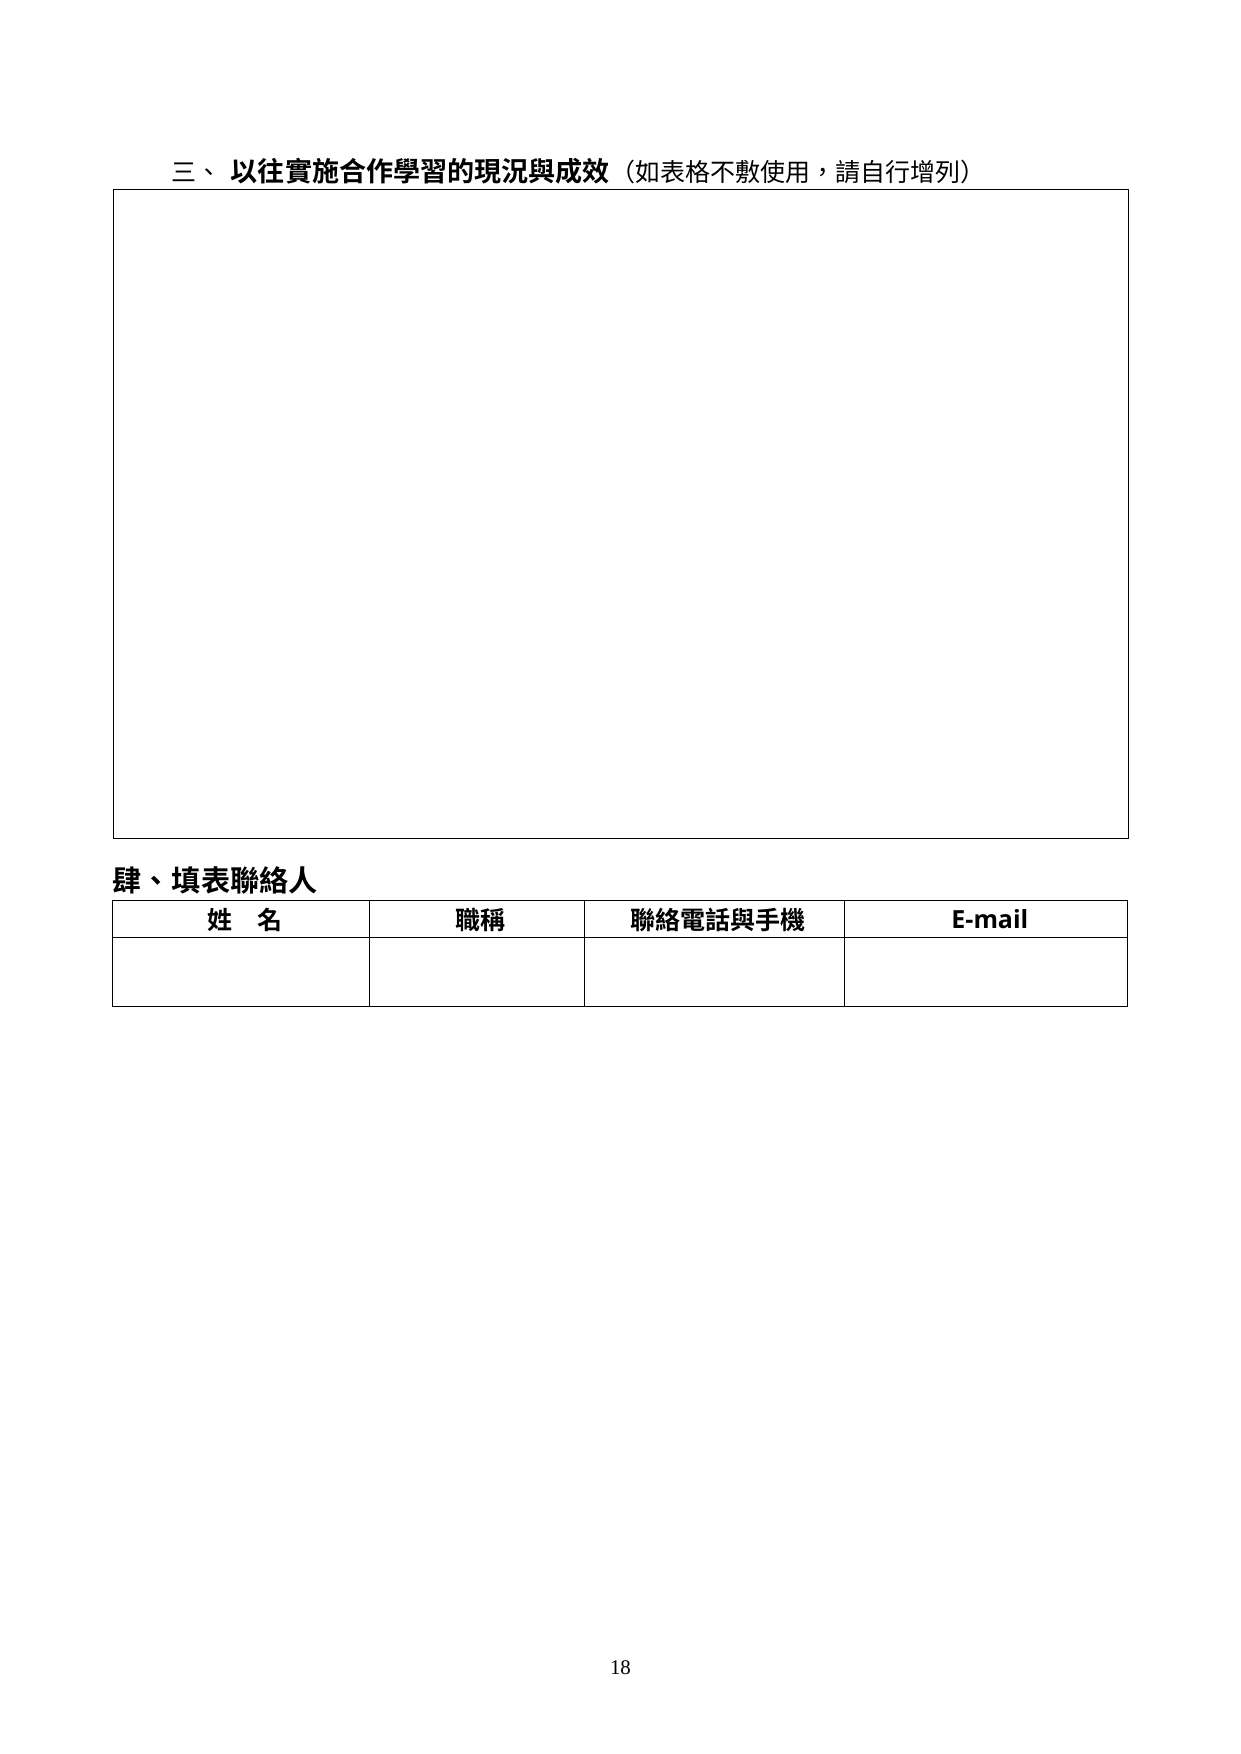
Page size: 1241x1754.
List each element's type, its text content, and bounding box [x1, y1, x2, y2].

table_header [114, 190, 1128, 838]
table_header E-mail [845, 901, 1127, 937]
list 填表聯絡人 [112, 858, 1128, 899]
table_cell [113, 938, 369, 1006]
table_header 職稱 [370, 901, 584, 937]
table_header 聯絡電話與手機 [585, 901, 844, 937]
table_cell [845, 938, 1127, 1006]
table_cell [585, 938, 844, 1006]
table_cell [370, 938, 584, 1006]
table_header 姓 名 [113, 901, 369, 937]
list 以往實施合作學習的現況與成效（如表格不敷使用，請自行增列） [172, 150, 1128, 189]
